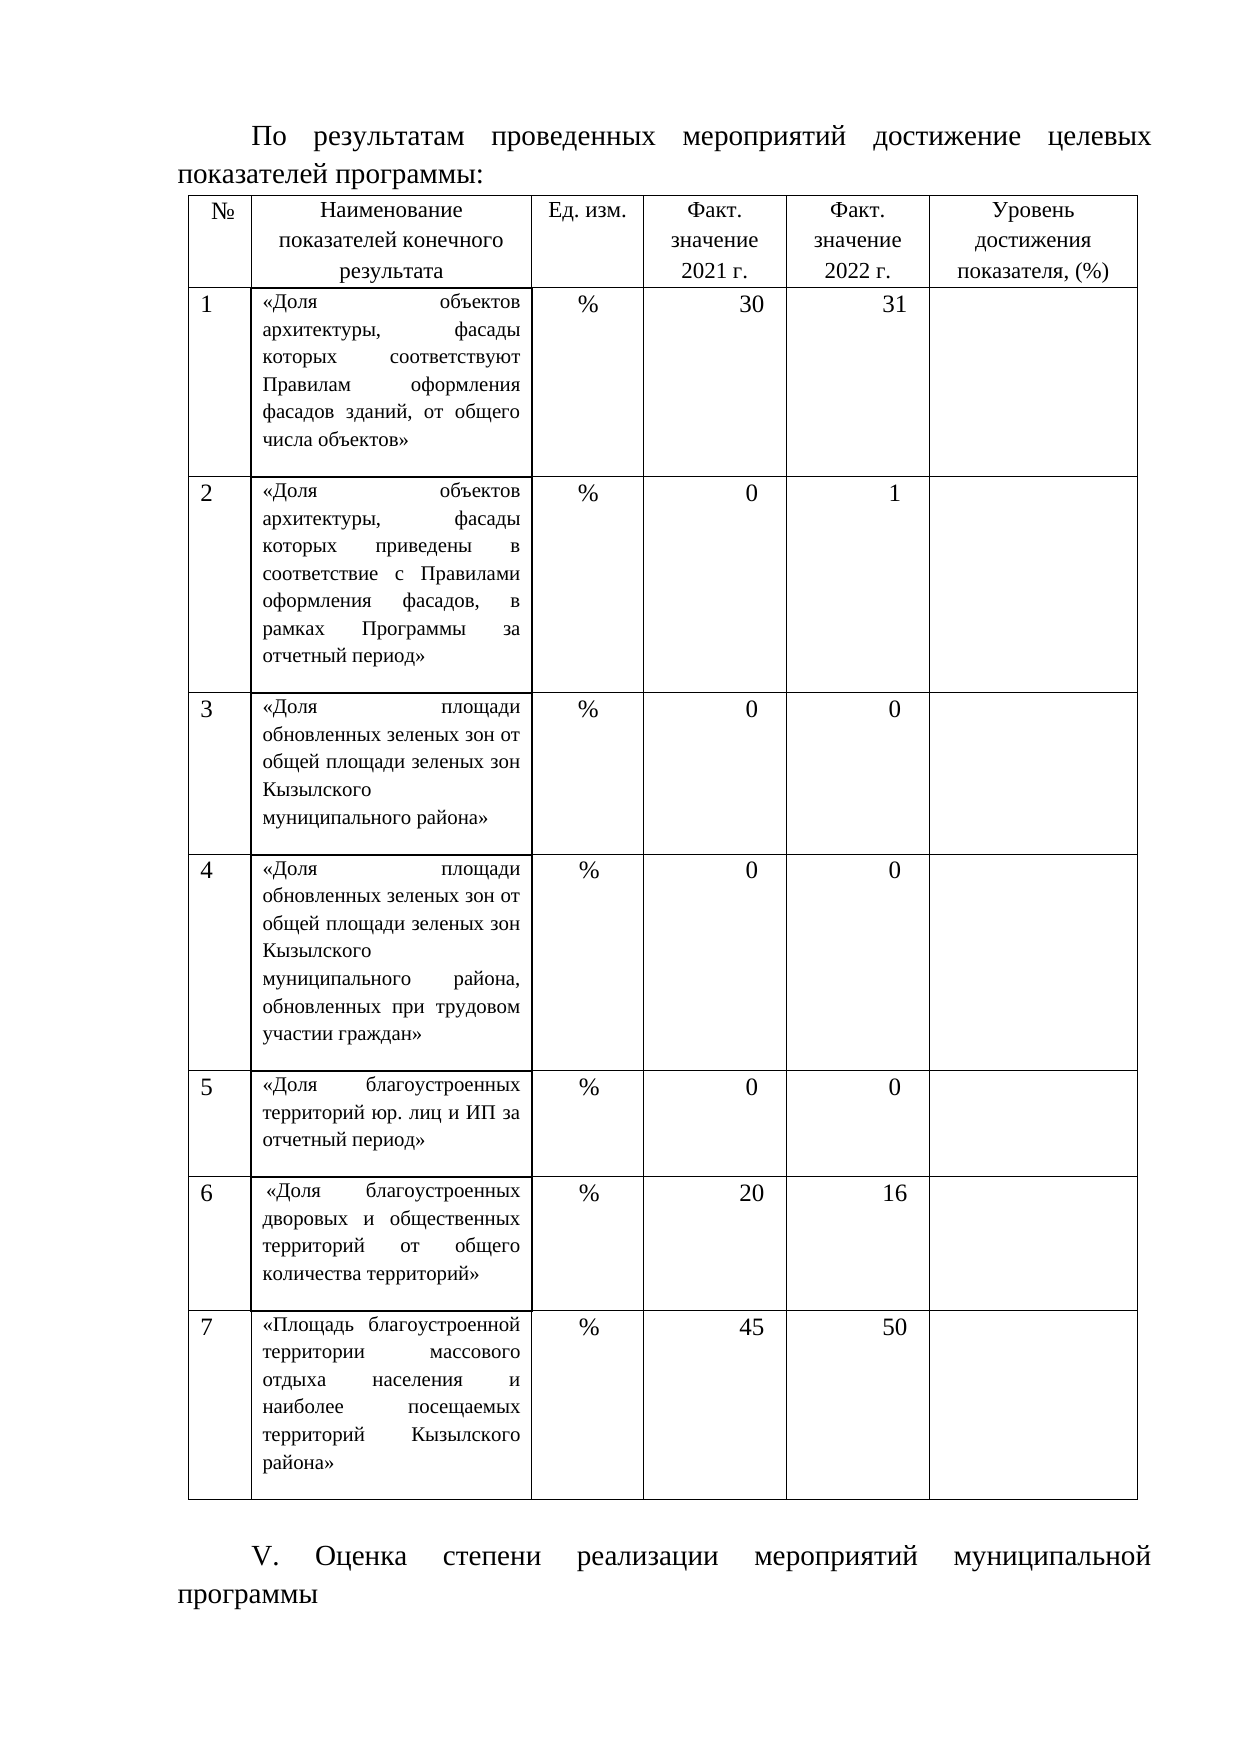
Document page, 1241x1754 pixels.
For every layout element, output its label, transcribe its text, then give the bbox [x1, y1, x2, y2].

table_header Наименование показателей конечного результата [252, 196, 531, 287]
text По результатам проведенных мероприятий достижение целевых показателей программы: [177, 118, 1152, 190]
table_cell 0 [787, 855, 929, 1070]
table_cell 16 [787, 1177, 929, 1309]
table_cell 6 [189, 1177, 250, 1309]
table_cell «Доля объектов архитектуры, фасады которых соответствуют Правилам оформления фасадов зданий, от общего числа объектов» [252, 289, 531, 476]
table_cell % [533, 1071, 643, 1176]
table_cell 4 [189, 855, 250, 1070]
table_header Уровень достижения показателя, (%) [930, 196, 1137, 287]
table_cell 0 [644, 1071, 786, 1176]
table_cell «Доля площади обновленных зеленых зон от общей площади зеленых зон Кызылского муниципального района, обновленных при трудовом участии граждан» [252, 856, 531, 1070]
table_cell 0 [644, 477, 786, 692]
table_cell 50 [787, 1311, 929, 1498]
table_cell 1 [189, 288, 250, 476]
table_cell [930, 288, 1137, 476]
table_cell «Доля площади обновленных зеленых зон от общей площади зеленых зон Кызылского муниципального района» [252, 694, 531, 853]
table_cell % [533, 477, 643, 692]
table_cell «Доля благоустроенных дворовых и общественных территорий от общего количества территорий» [252, 1178, 531, 1309]
table_cell 0 [787, 693, 929, 853]
table_cell 20 [644, 1177, 786, 1309]
table_cell 5 [189, 1071, 250, 1176]
table_header Факт. значение 2021 г. [644, 196, 786, 287]
table_cell 3 [189, 693, 250, 853]
table_cell 7 [189, 1311, 251, 1498]
table_cell [930, 1311, 1137, 1498]
table_header № [189, 196, 251, 287]
table_cell % [532, 1311, 643, 1498]
table_cell 0 [644, 855, 786, 1070]
table_cell % [533, 855, 643, 1070]
table_cell [930, 1071, 1137, 1176]
table_header Ед. изм. [532, 196, 643, 287]
table_cell 0 [644, 693, 786, 853]
table_cell % [533, 288, 643, 476]
table_cell % [533, 1177, 643, 1309]
table_cell 0 [787, 1071, 929, 1176]
table_cell % [533, 693, 643, 853]
table_cell [930, 1177, 1137, 1309]
table_cell [930, 693, 1137, 853]
table_cell [930, 477, 1137, 692]
table_cell «Площадь благоустроенной территории массового отдыха населения и наиболее посещаемых территорий Кызылского района» [252, 1312, 531, 1498]
table_cell 31 [787, 288, 929, 476]
table_cell 2 [189, 477, 250, 692]
table_cell [930, 855, 1137, 1070]
table_cell «Доля объектов архитектуры, фасады которых приведены в соответствие с Правилами оформления фасадов, в рамках Программы за отчетный период» [252, 478, 531, 692]
table_cell «Доля благоустроенных территорий юр. лиц и ИП за отчетный период» [252, 1072, 531, 1176]
table_header Факт. значение 2022 г. [787, 196, 929, 287]
table_cell 1 [787, 477, 929, 692]
table_cell 30 [644, 288, 786, 476]
text V. Оценка степени реализации мероприятий муниципальной программы [177, 1538, 1152, 1610]
table_cell 45 [644, 1311, 786, 1498]
